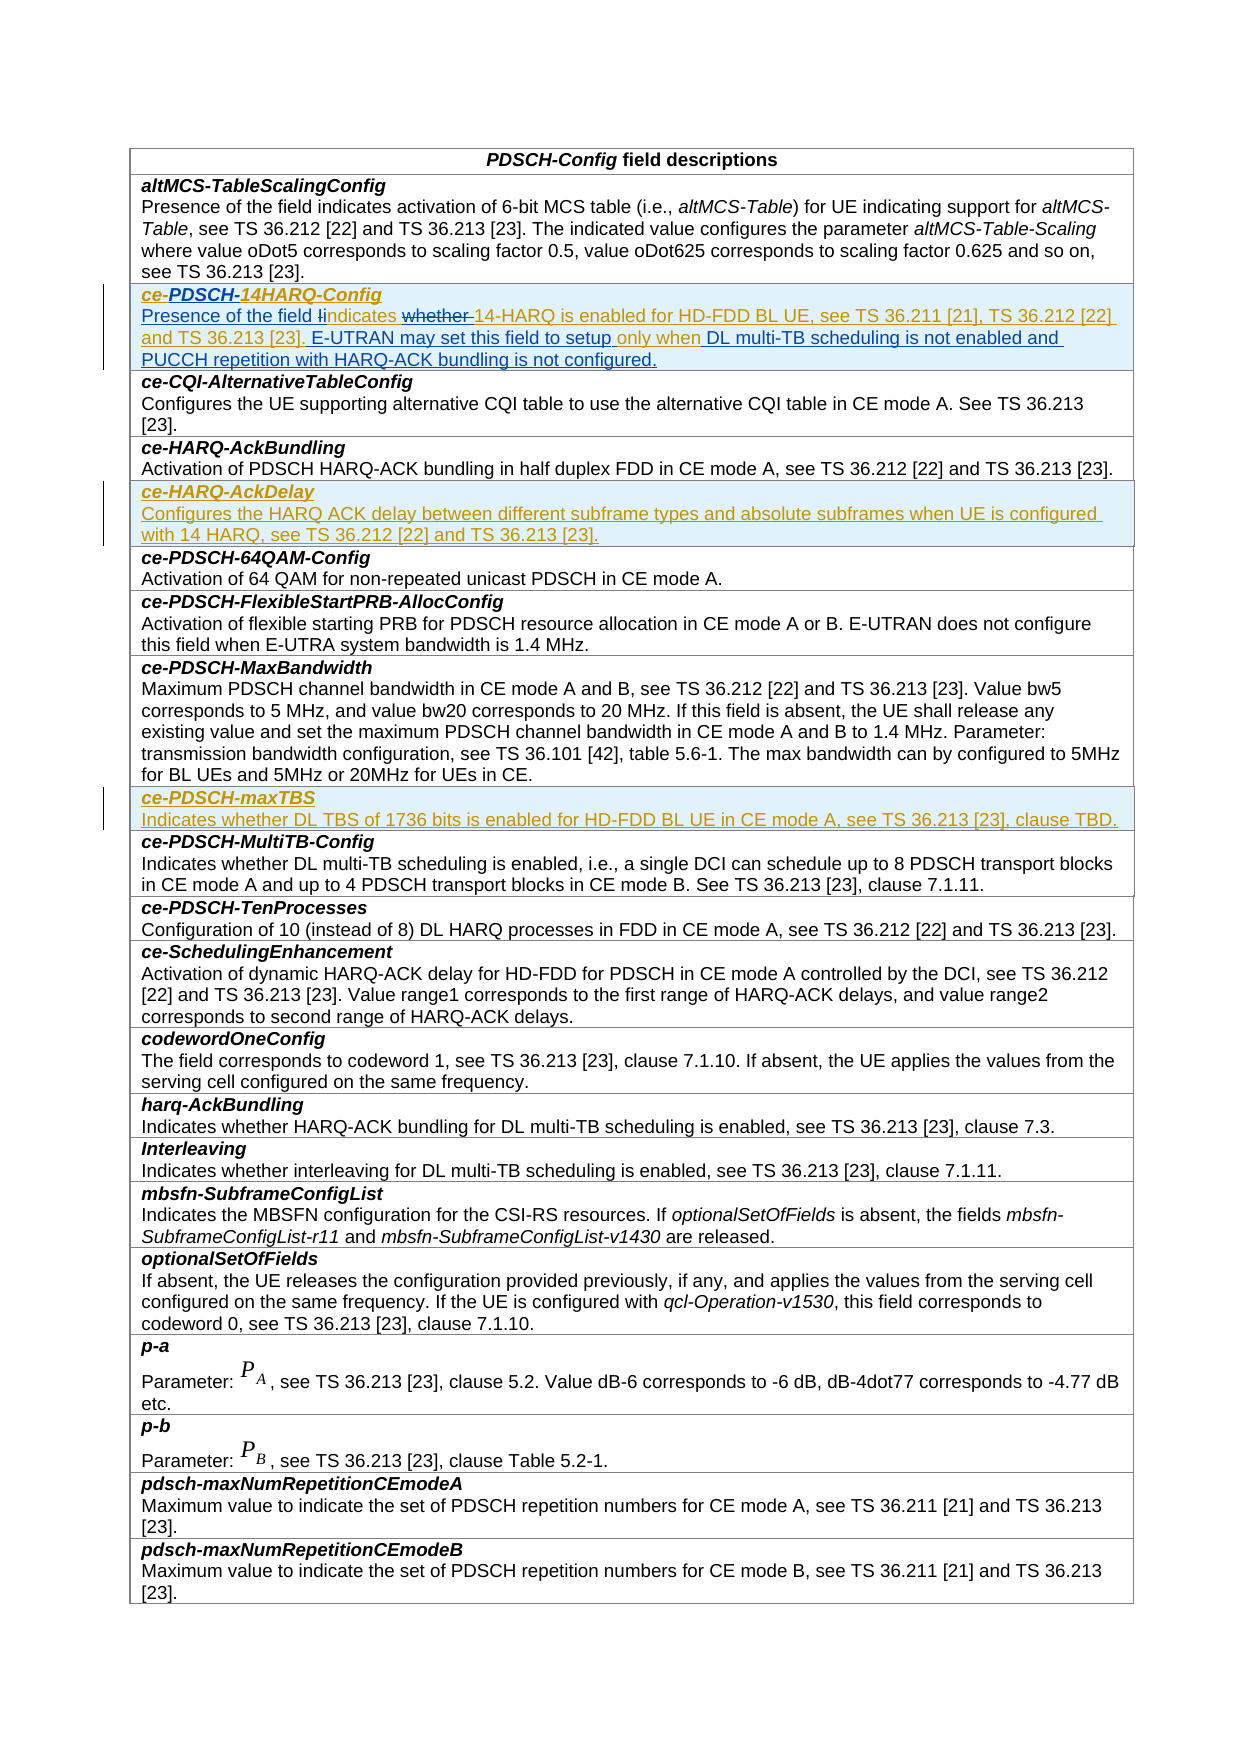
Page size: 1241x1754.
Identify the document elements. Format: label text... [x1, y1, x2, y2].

table_cell optionalSetOfFields If absent, the UE releases the configuration provided previously, if any, and applies the values from the serving cell configured on the same frequency. If the UE is configured with qcl-Operation-v1530, this field corresponds to codeword 0, see TS 36.213 [23], clause 7.1.10. [131, 1248, 1133, 1334]
table_cell pdsch-maxNumRepetitionCEmodeB Maximum value to indicate the set of PDSCH repetition numbers for CE mode B, see TS 36.211 [21] and TS 36.213 [23]. [131, 1539, 1133, 1603]
table_cell pdsch-maxNumRepetitionCEmodeA Maximum value to indicate the set of PDSCH repetition numbers for CE mode A, see TS 36.211 [21] and TS 36.213 [23]. [131, 1473, 1133, 1538]
table_cell ce-HARQ-AckBundling Activation of PDSCH HARQ-ACK bundling in half duplex FDD in CE mode A, see TS 36.212 [22] and TS 36.213 [23]. [131, 437, 1133, 480]
table_cell p-a Parameter: , see TS 36.213 [23], clause 5.2. Value dB-6 corresponds to -6 dB, dB-4dot77 corresponds to -4.77 dB etc. [131, 1335, 1133, 1414]
table_header PDSCH-Config field descriptions [131, 149, 1133, 174]
table_cell ce-PDSCH-MultiTB-Config Indicates whether DL multi-TB scheduling is enabled, i.e., a single DCI can schedule up to 8 PDSCH transport blocks in CE mode A and up to 4 PDSCH transport blocks in CE mode B. See TS 36.213 [23], clause 7.1.11. [131, 831, 1134, 896]
table_cell p-b Parameter: , see TS 36.213 [23], clause Table 5.2-1. [131, 1415, 1133, 1472]
table_cell mbsfn-SubframeConfigList Indicates the MBSFN configuration for the CSI-RS resources. If optionalSetOfFields is absent, the fields mbsfn-SubframeConfigList-r11 and mbsfn-SubframeConfigList-v1430 are released. [131, 1182, 1133, 1247]
table_cell altMCS-TableScalingConfig Presence of the field indicates activation of 6-bit MCS table (i.e., altMCS-Table) for UE indicating support for altMCS-Table, see TS 36.212 [22] and TS 36.213 [23]. The indicated value configures the parameter altMCS-Table-Scaling where value oDot5 corresponds to scaling factor 0.5, value oDot625 corresponds to scaling factor 0.625 and so on, see TS 36.213 [23]. [131, 175, 1133, 283]
table_cell ce-SchedulingEnhancement Activation of dynamic HARQ-ACK delay for HD-FDD for PDSCH in CE mode A controlled by the DCI, see TS 36.212 [22] and TS 36.213 [23]. Value range1 corresponds to the first range of HARQ-ACK delays, and value range2 corresponds to second range of HARQ-ACK delays. [131, 941, 1133, 1027]
table_cell ce-PDSCH-MaxBandwidth Maximum PDSCH channel bandwidth in CE mode A and B, see TS 36.212 [22] and TS 36.213 [23]. Value bw5 corresponds to 5 MHz, and value bw20 corresponds to 20 MHz. If this field is absent, the UE shall release any existing value and set the maximum PDSCH channel bandwidth in CE mode A and B to 1.4 MHz. Parameter: transmission bandwidth configuration, see TS 36.101 [42], table 5.6-1. The max bandwidth can by configured to 5MHz for BL UEs and 5MHz or 20MHz for UEs in CE. [131, 656, 1133, 786]
table_cell ce-PDSCH-64QAM-Config Activation of 64 QAM for non-repeated unicast PDSCH in CE mode A. [131, 547, 1133, 590]
table_cell Interleaving Indicates whether interleaving for DL multi-TB scheduling is enabled, see TS 36.213 [23], clause 7.1.11. [131, 1138, 1133, 1181]
table_cell harq-AckBundling Indicates whether HARQ-ACK bundling for DL multi-TB scheduling is enabled, see TS 36.213 [23], clause 7.3. [131, 1094, 1133, 1137]
table_cell ce-PDSCH-TenProcesses Configuration of 10 (instead of 8) DL HARQ processes in FDD in CE mode A, see TS 36.212 [22] and TS 36.213 [23]. [131, 897, 1133, 940]
table_cell codewordOneConfig The field corresponds to codeword 1, see TS 36.213 [23], clause 7.1.10. If absent, the UE applies the values from the serving cell configured on the same frequency. [131, 1028, 1133, 1093]
table_cell ce-PDSCH-FlexibleStartPRB-AllocConfig Activation of flexible starting PRB for PDSCH resource allocation in CE mode A or B. E-UTRAN does not configure this field when E-UTRA system bandwidth is 1.4 MHz. [131, 591, 1133, 655]
table_cell ce-CQI-AlternativeTableConfig Configures the UE supporting alternative CQI table to use the alternative CQI table in CE mode A. See TS 36.213 [23]. [131, 371, 1133, 436]
